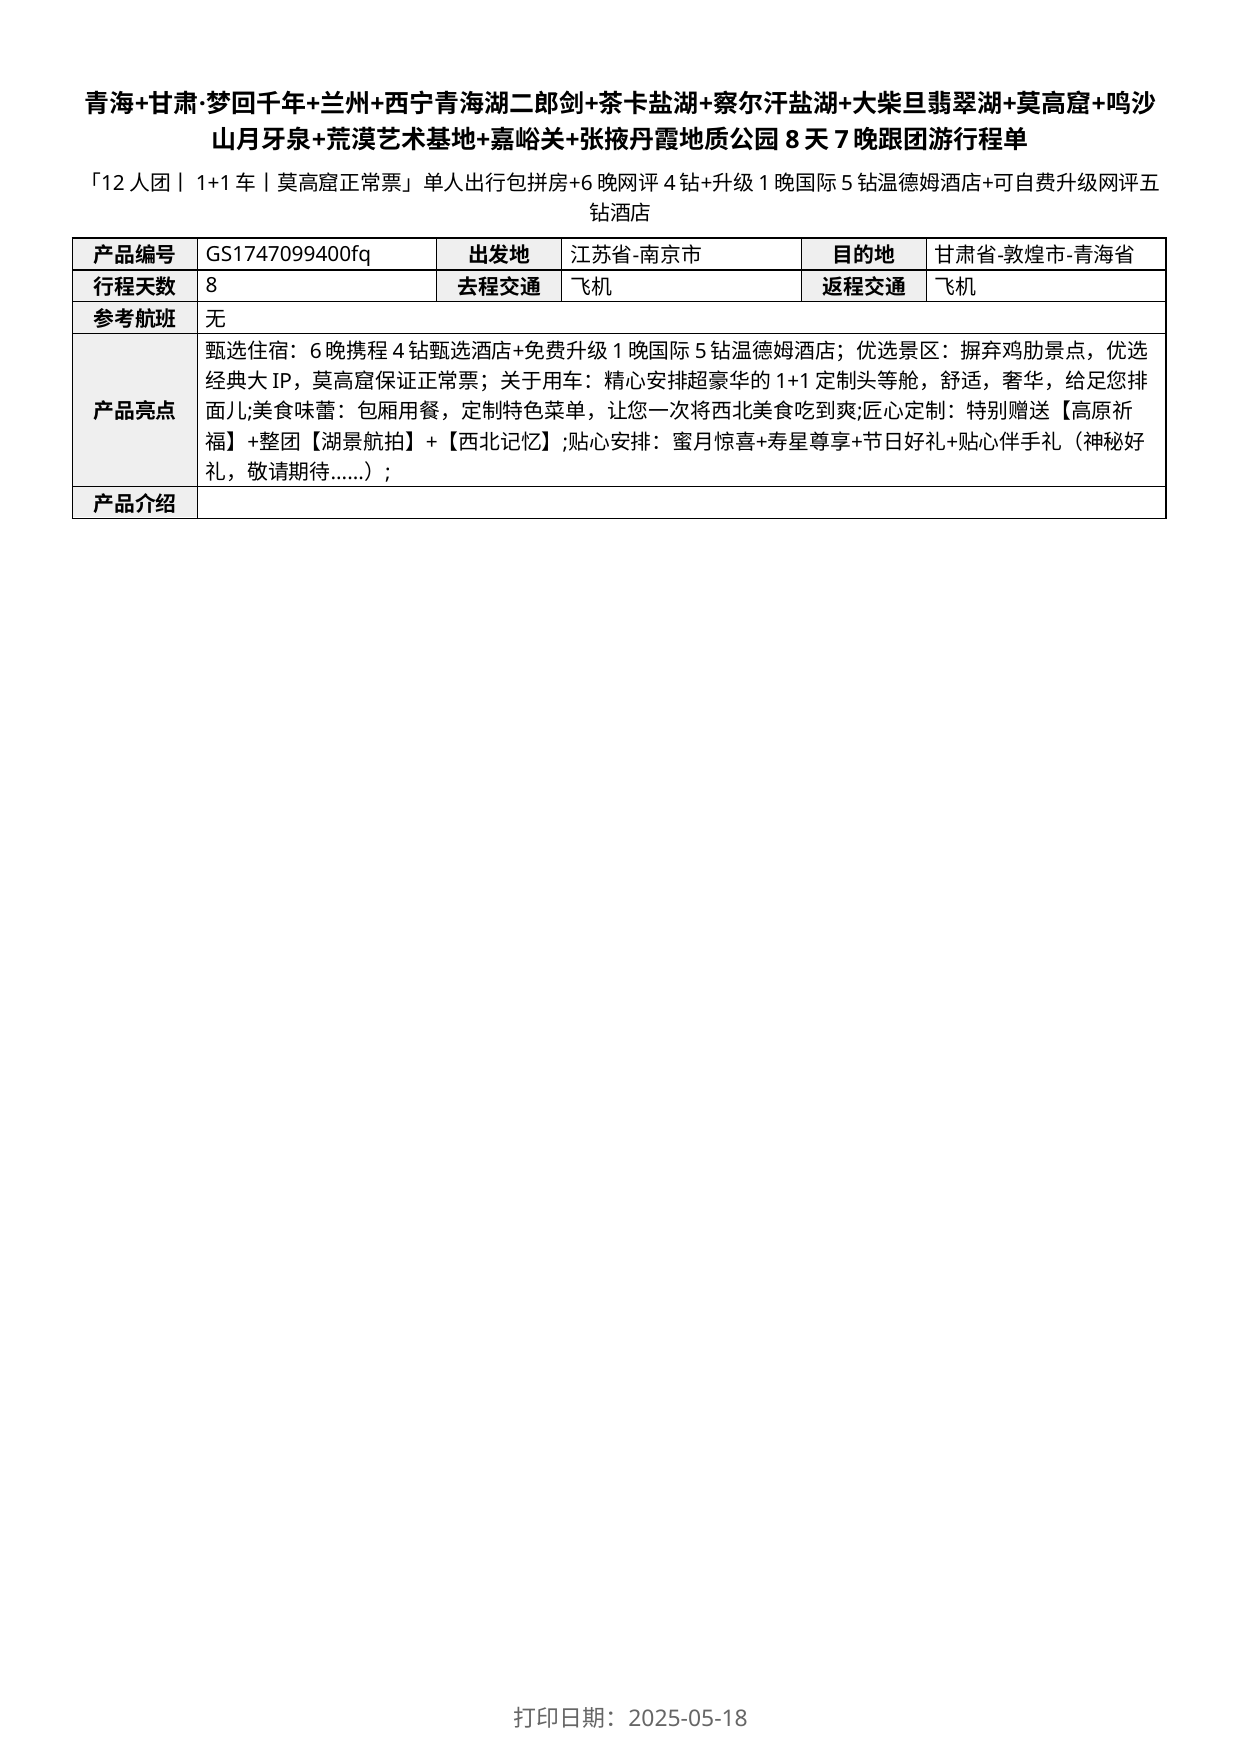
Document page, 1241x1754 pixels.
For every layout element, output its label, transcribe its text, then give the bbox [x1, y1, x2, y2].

table_header 产品编号 [73, 239, 197, 269]
table_cell 甄选住宿：6晚携程4钻甄选酒店+免费升级1晚国际5钻温德姆酒店； [198, 334, 1165, 486]
table_cell [198, 487, 1165, 517]
table_cell 飞机 [927, 271, 1165, 301]
table_cell 8 [198, 271, 436, 301]
table_cell 参考航班 [73, 302, 197, 333]
table_header GS1747099400fq [198, 239, 436, 269]
table_cell 无 [198, 302, 1165, 333]
table_cell 返程交通 [802, 271, 926, 301]
table_header 江苏省-南京市 [562, 239, 801, 269]
table_cell 行程天数 [73, 271, 197, 301]
table_header 甘肃省-敦煌市-青海省 [927, 239, 1165, 269]
table_header 目的地 [802, 239, 926, 269]
text 「12人团丨1+1车丨莫高窟正常票」单人出行包拼房+6晚网评4钻+升级1晚国际5钻温德姆酒店+可自费升级网评五钻酒店 [73, 166, 1167, 227]
table_cell 产品介绍 [73, 487, 197, 517]
table_header 出发地 [437, 239, 561, 269]
table_cell 飞机 [562, 271, 801, 301]
text 青海+甘肃·梦回千年+兰州+西宁青海湖二郎剑+茶卡盐湖+察尔汗盐湖+大柴旦翡翠湖+莫高窟+鸣沙山月牙泉+荒漠艺术基地+嘉峪关+张掖丹霞地质公园 8天7晚跟团游行程单 [73, 83, 1167, 156]
table_cell 产品亮点 [73, 334, 197, 486]
table_cell 去程交通 [437, 271, 561, 301]
